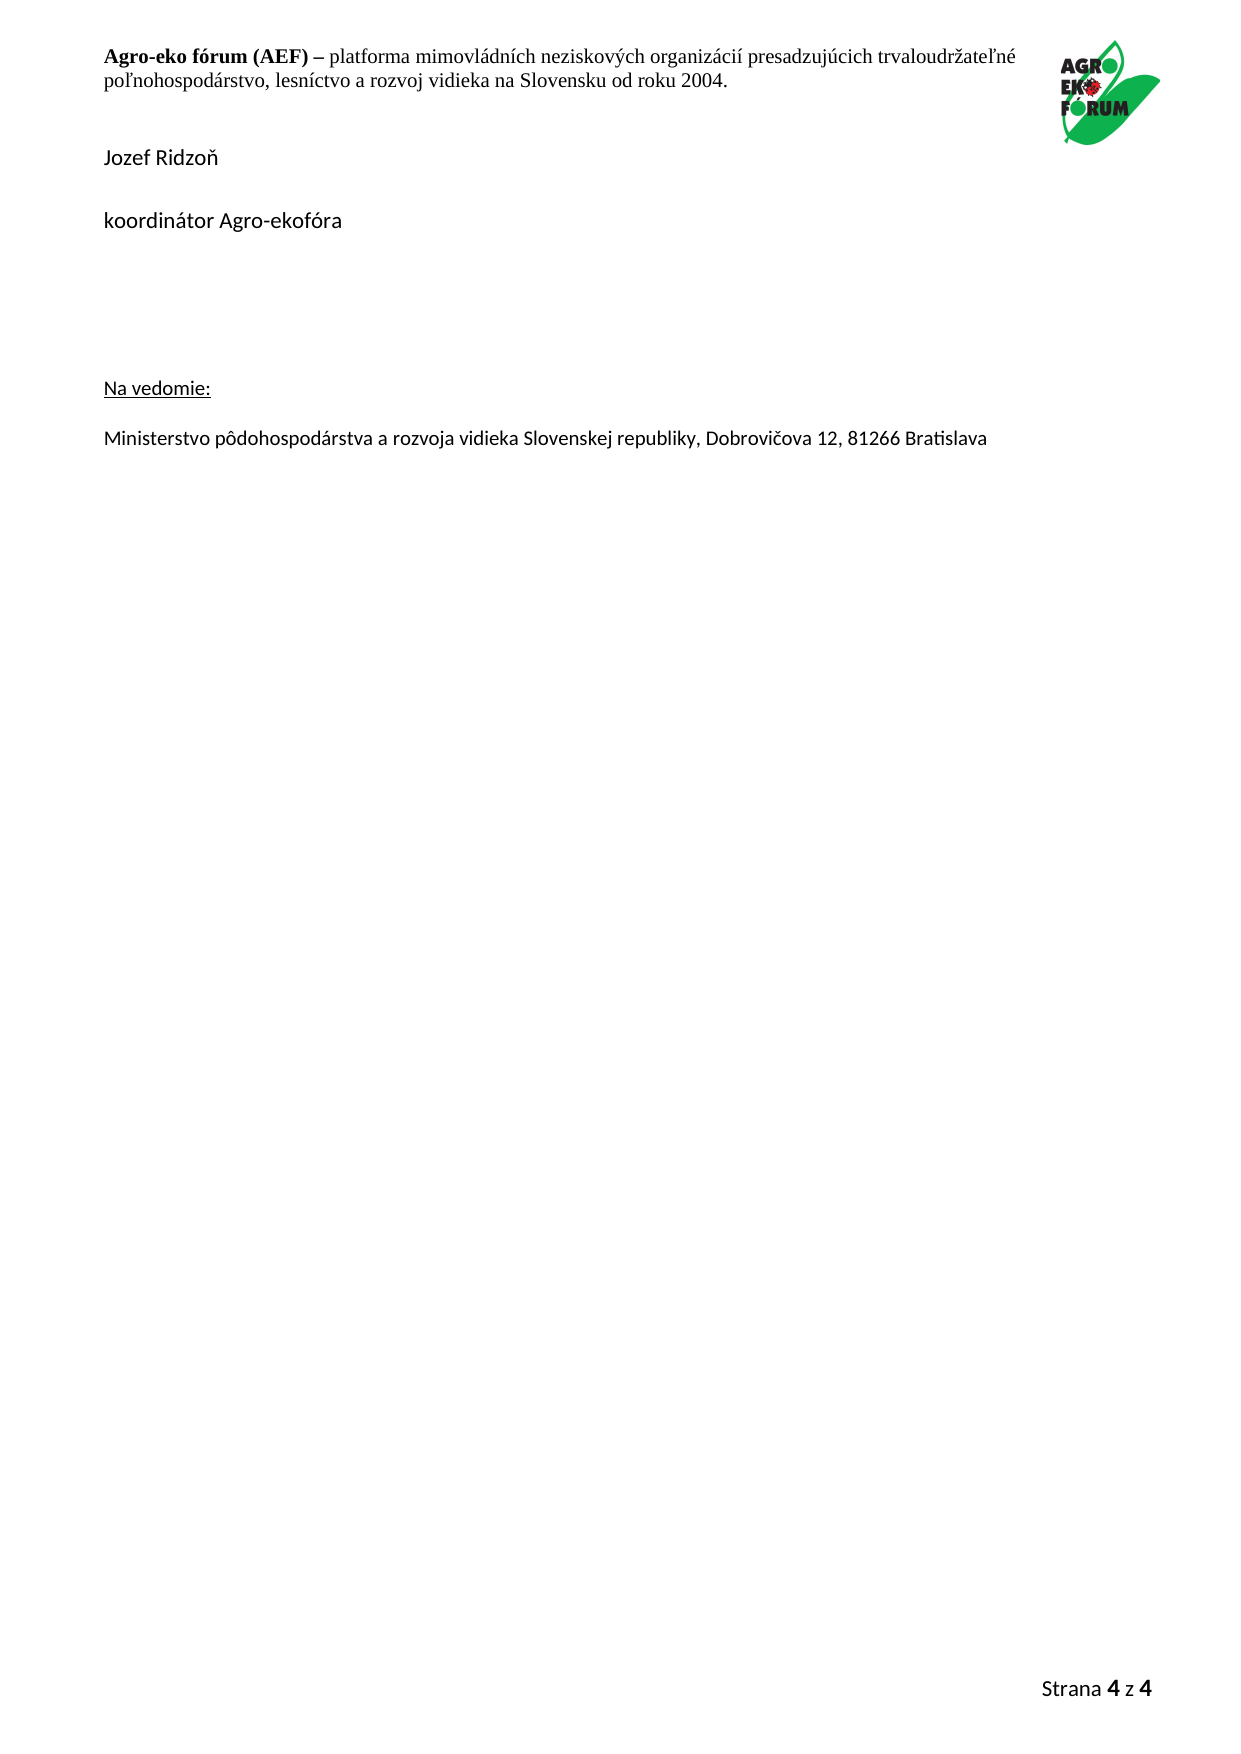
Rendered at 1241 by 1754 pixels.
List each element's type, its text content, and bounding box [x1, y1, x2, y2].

text Na vedomie: [103, 375, 1152, 401]
text Jozef Ridzoň [103, 143, 1152, 171]
picture [1060, 40, 1161, 145]
text koordinátor Agro-ekofóra [103, 206, 1152, 234]
text Ministerstvo pôdohospodárstva a rozvoja vidieka Slovenskej republiky, Dobrovičova 12, 81266 Bratislava [103, 425, 1152, 451]
